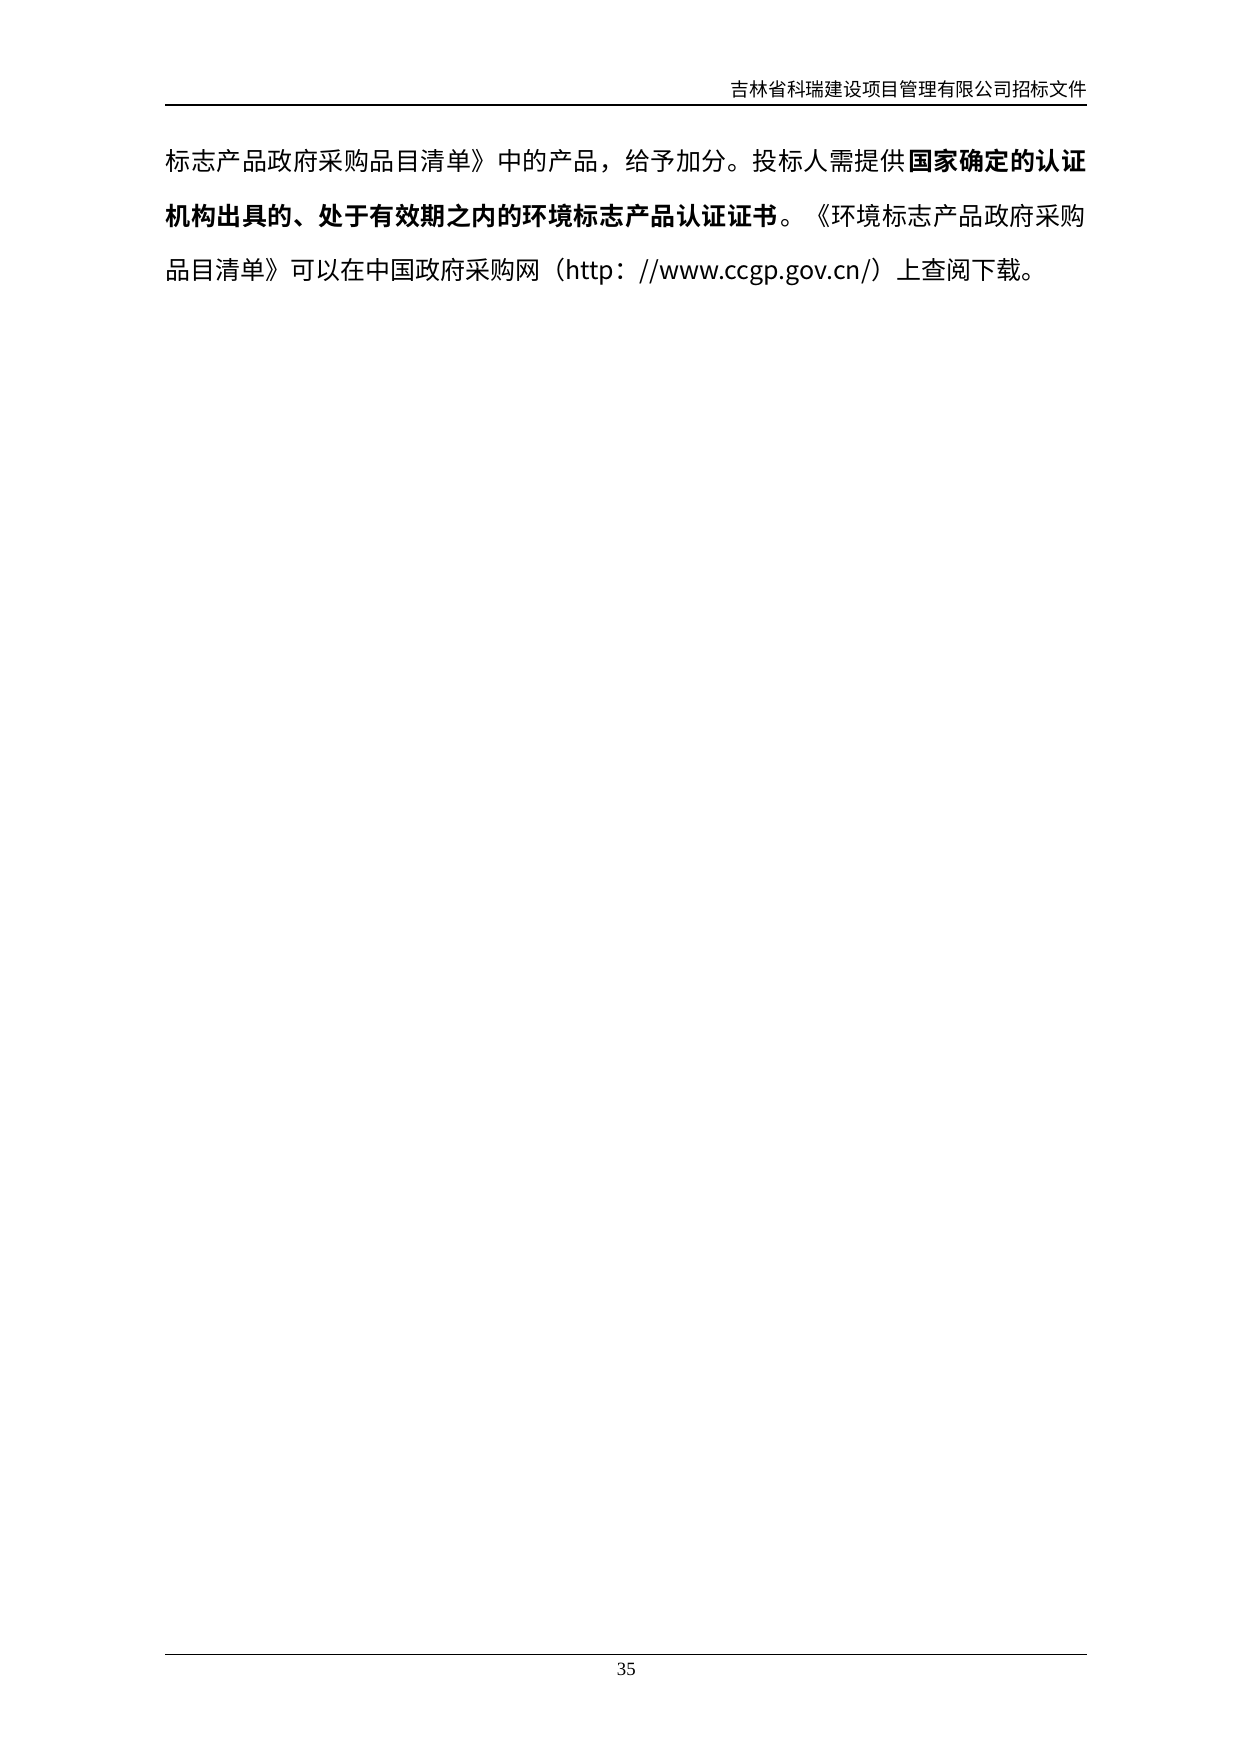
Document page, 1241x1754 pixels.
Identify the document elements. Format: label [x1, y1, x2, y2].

text [165, 142, 1087, 287]
